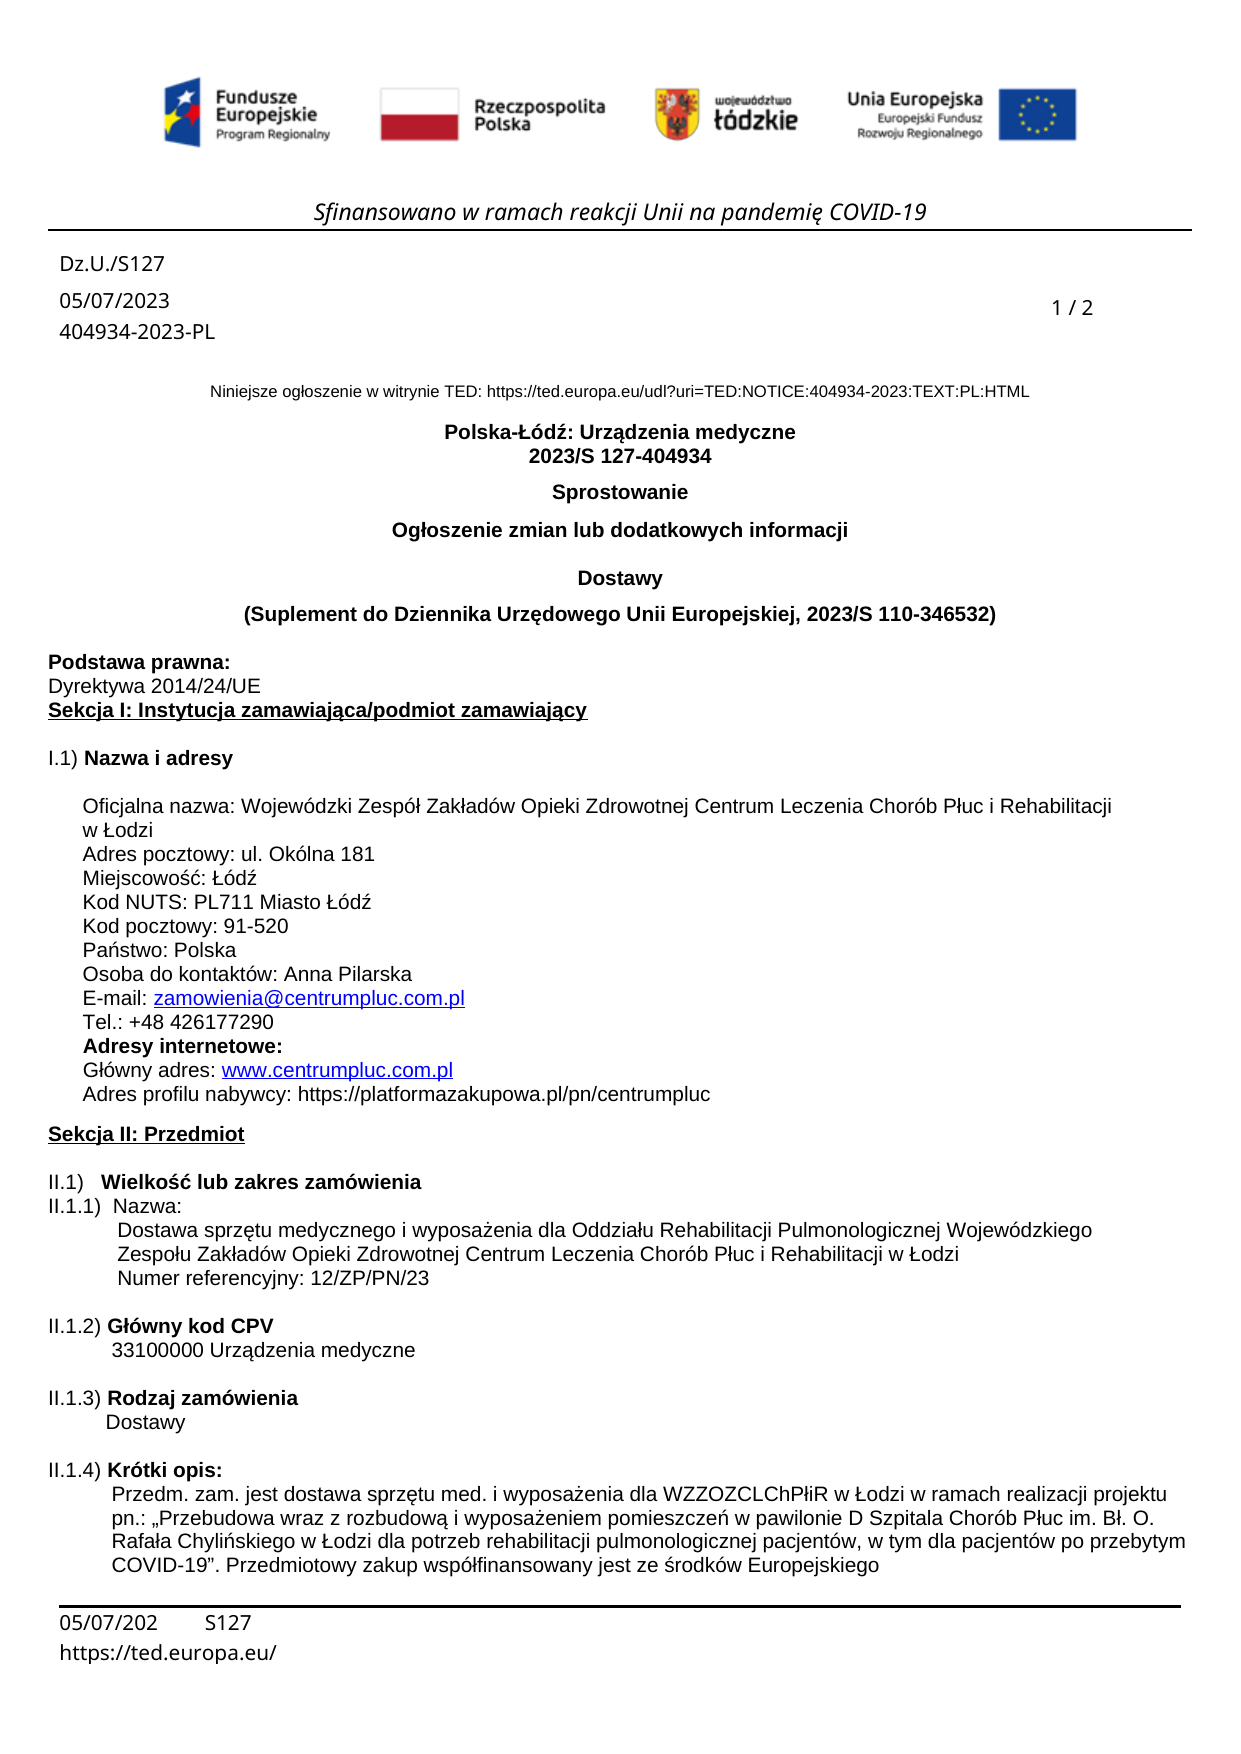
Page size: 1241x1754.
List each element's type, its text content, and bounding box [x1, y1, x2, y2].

text E-mail: zamowienia@centrumpluc.com.pl [48, 986, 1192, 1009]
text Adres profilu nabywcy: https://platformazakupowa.pl/pn/centrumpluc [48, 1081, 1192, 1105]
text II.1.3) Rodzaj zamówienia [48, 1386, 1192, 1409]
text Dyrektywa 2014/24/UE [48, 674, 1192, 698]
text I.1) Nazwa i adresy [48, 746, 1192, 770]
text Państwo: Polska [48, 938, 1192, 962]
text Sekcja II: Przedmiot [48, 1122, 1192, 1146]
picture [147, 60, 1093, 165]
text 2023/S 127-404934 [48, 444, 1192, 468]
text Oficjalna nazwa: Wojewódzki Zespół Zakładów Opieki Zdrowotnej Centrum Leczenia Chorób Płuc i Rehabilitacji [48, 794, 1192, 818]
text II.1) Wielkość lub zakres zamówienia [48, 1170, 1192, 1194]
text (Suplement do Dziennika Urzędowego Unii Europejskiej, 2023/S 110-346532) [48, 602, 1192, 626]
text Zespołu Zakładów Opieki Zdrowotnej Centrum Leczenia Chorób Płuc i Rehabilitacji w Łodzi [48, 1242, 1192, 1266]
text Kod pocztowy: 91-520 [48, 914, 1192, 938]
text Adres pocztowy: ul. Okólna 181 [48, 842, 1192, 866]
text w Łodzi [48, 818, 1192, 842]
text Dostawa sprzętu medycznego i wyposażenia dla Oddziału Rehabilitacji Pulmonologicznej Wojewódzkiego [48, 1218, 1192, 1242]
text Niniejsze ogłoszenie w witrynie TED: https://ted.europa.eu/udl?uri=TED:NOTICE:404934-2023:TEXT:PL:HTML [48, 382, 1192, 401]
text pn.: „Przebudowa wraz z rozbudową i wyposażeniem pomieszczeń w pawilonie D Szpitala Chorób Płuc im. Bł. O. [48, 1505, 1192, 1529]
text Dostawy [48, 1409, 1192, 1433]
text Adresy internetowe: [48, 1033, 1192, 1057]
text Sekcja I: Instytucja zamawiająca/podmiot zamawiający [48, 698, 1192, 722]
text Dostawy [48, 566, 1192, 590]
text 33100000 Urządzenia medyczne [48, 1338, 1192, 1362]
text Osoba do kontaktów: Anna Pilarska [48, 962, 1192, 986]
text Podstawa prawna: [48, 650, 1192, 674]
text II.1.4) Krótki opis: [48, 1457, 1192, 1481]
text COVID-19”. Przedmiotowy zakup współfinansowany jest ze środków Europejskiego [48, 1553, 1192, 1577]
text Przedm. zam. jest dostawa sprzętu med. i wyposażenia dla WZZOZCLChPłiR w Łodzi w ramach realizacji projektu [48, 1481, 1192, 1505]
text Rafała Chylińskiego w Łodzi dla potrzeb rehabilitacji pulmonologicznej pacjentów, w tym dla pacjentów po przebytym [48, 1529, 1192, 1553]
text Numer referencyjny: 12/ZP/PN/23 [48, 1266, 1192, 1290]
text Sprostowanie [48, 480, 1192, 504]
text Polska-Łódź: Urządzenia medyczne [48, 420, 1192, 444]
text II.1.1) Nazwa: [48, 1194, 1192, 1218]
text Kod NUTS: PL711 Miasto Łódź [48, 890, 1192, 914]
text II.1.2) Główny kod CPV [48, 1314, 1192, 1338]
text Ogłoszenie zmian lub dodatkowych informacji [48, 518, 1192, 542]
text Miejscowość: Łódź [48, 866, 1192, 890]
text Główny adres: www.centrumpluc.com.pl [48, 1057, 1192, 1081]
text Tel.: +48 426177290 [48, 1009, 1192, 1033]
